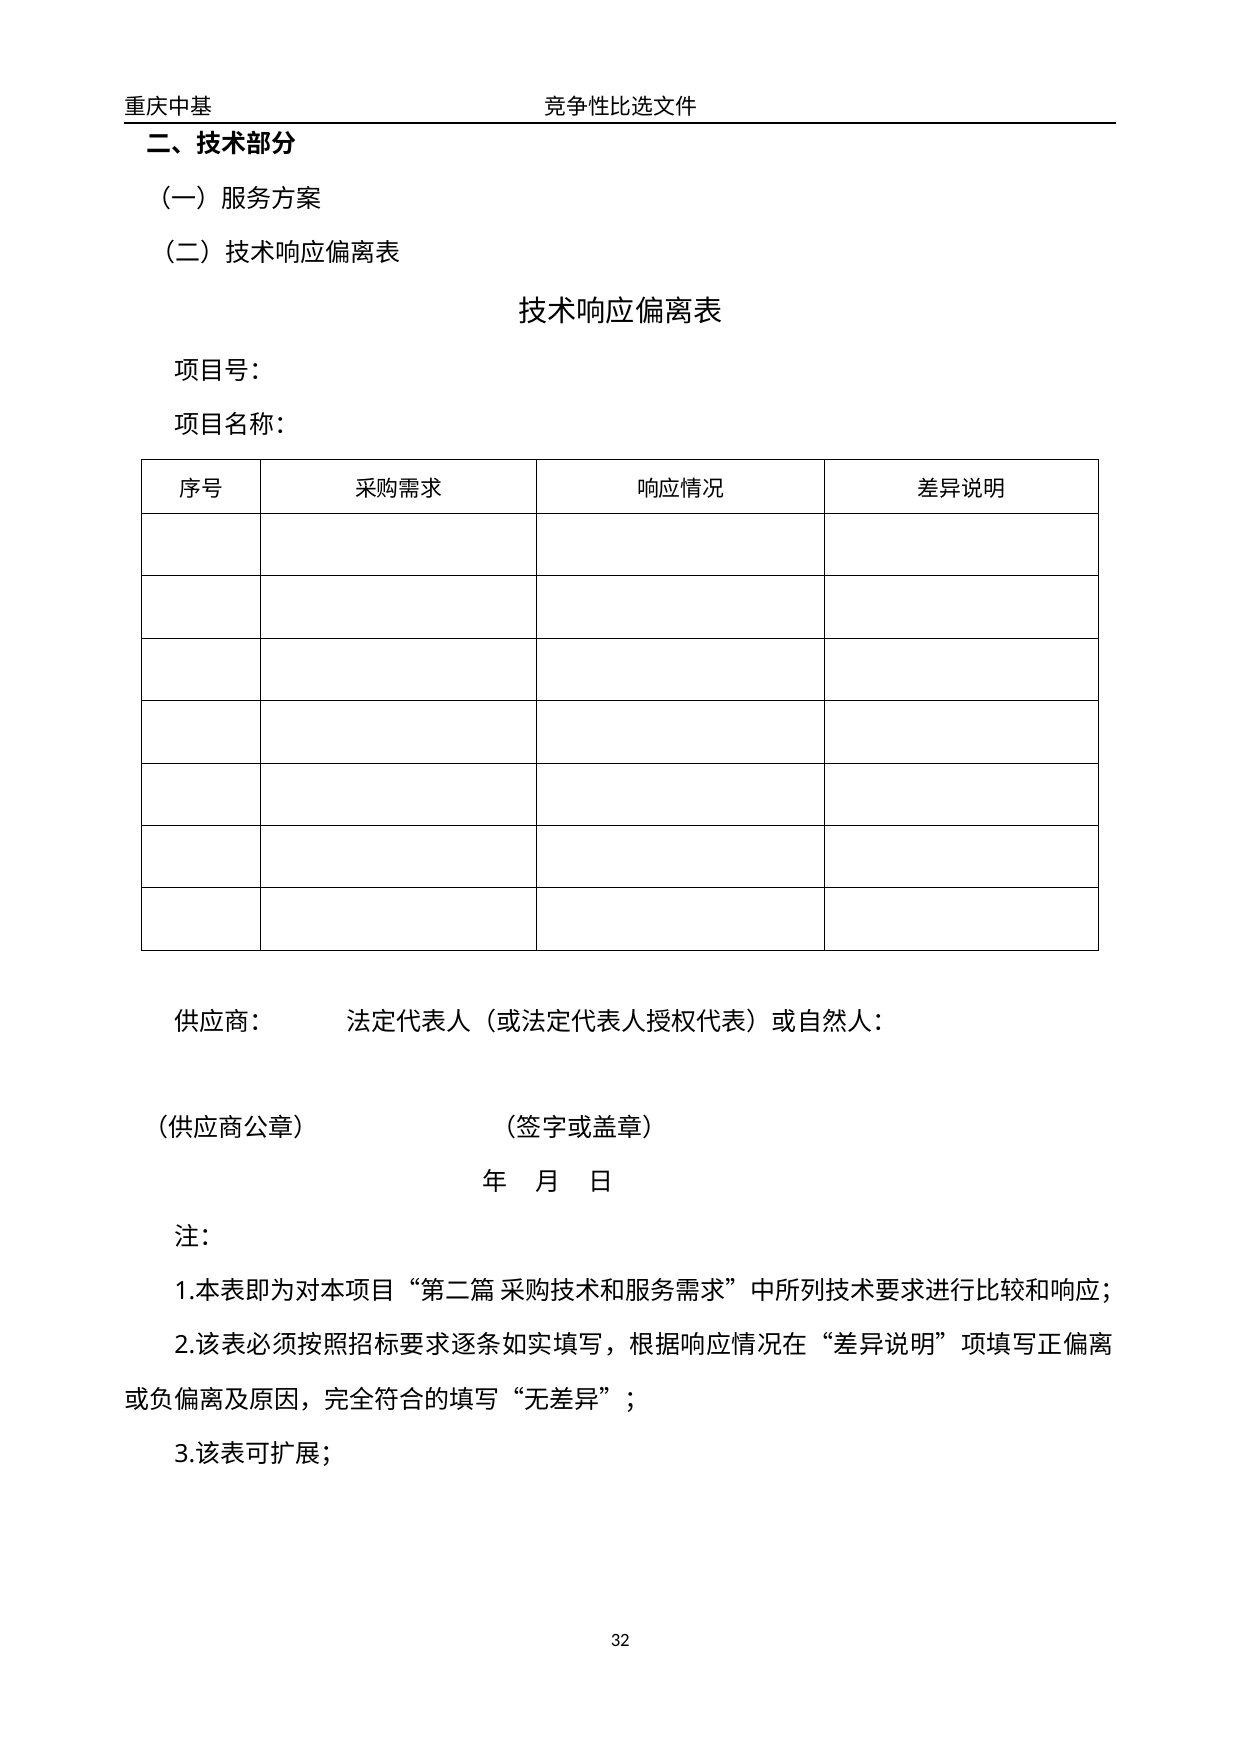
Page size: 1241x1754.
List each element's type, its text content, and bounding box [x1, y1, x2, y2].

table_cell [537, 639, 824, 700]
table_cell [825, 888, 1098, 950]
table_header 差异说明 [825, 460, 1098, 513]
table_cell [261, 639, 536, 700]
table_header 响应情况 [537, 460, 824, 513]
text 项目名称： [124, 405, 1116, 441]
table_cell [825, 701, 1098, 762]
table_cell [142, 888, 260, 950]
text 供应商： 法定代表人（或法定代表人授权代表）或自然人： [124, 1002, 1116, 1038]
text （一）服务方案 [124, 178, 1116, 214]
text 3.该表可扩展； [124, 1433, 1116, 1470]
text 2.该表必须按照招标要求逐条如实填写，根据响应情况在“差异说明”项填写正偏离或负偏离及原因，完全符合的填写“无差异”； [124, 1325, 1116, 1415]
table_cell [261, 576, 536, 638]
table_cell [537, 888, 824, 950]
table_cell [825, 639, 1098, 700]
table_cell [142, 764, 260, 825]
table_cell [537, 826, 824, 887]
table_cell [261, 514, 536, 575]
table_cell [261, 826, 536, 887]
table_cell [825, 764, 1098, 825]
table_cell [825, 826, 1098, 887]
table_cell [261, 888, 536, 950]
table_cell [142, 826, 260, 887]
table_cell [261, 764, 536, 825]
table_header 采购需求 [261, 460, 536, 513]
table_cell [825, 514, 1098, 575]
table_cell [142, 514, 260, 575]
text 年 月 日 [124, 1162, 1116, 1198]
text 技术响应偏离表 [124, 287, 1116, 329]
text 项目号： [124, 351, 1116, 387]
table_cell [537, 701, 824, 762]
text （供应商公章） （签字或盖章） [124, 1107, 1116, 1143]
table_cell [142, 639, 260, 700]
table_cell [142, 576, 260, 638]
table_cell [537, 764, 824, 825]
table_cell [142, 701, 260, 762]
table_header 序号 [142, 460, 260, 513]
text 1.本表即为对本项目“第二篇 采购技术和服务需求”中所列技术要求进行比较和响应； [124, 1270, 1116, 1307]
table_cell [261, 701, 536, 762]
table_cell [537, 576, 824, 638]
text 注： [124, 1216, 1116, 1252]
text 二、技术部分 [124, 124, 1116, 160]
table_cell [537, 514, 824, 575]
text （二）技术响应偏离表 [124, 233, 1116, 269]
table_cell [825, 576, 1098, 638]
